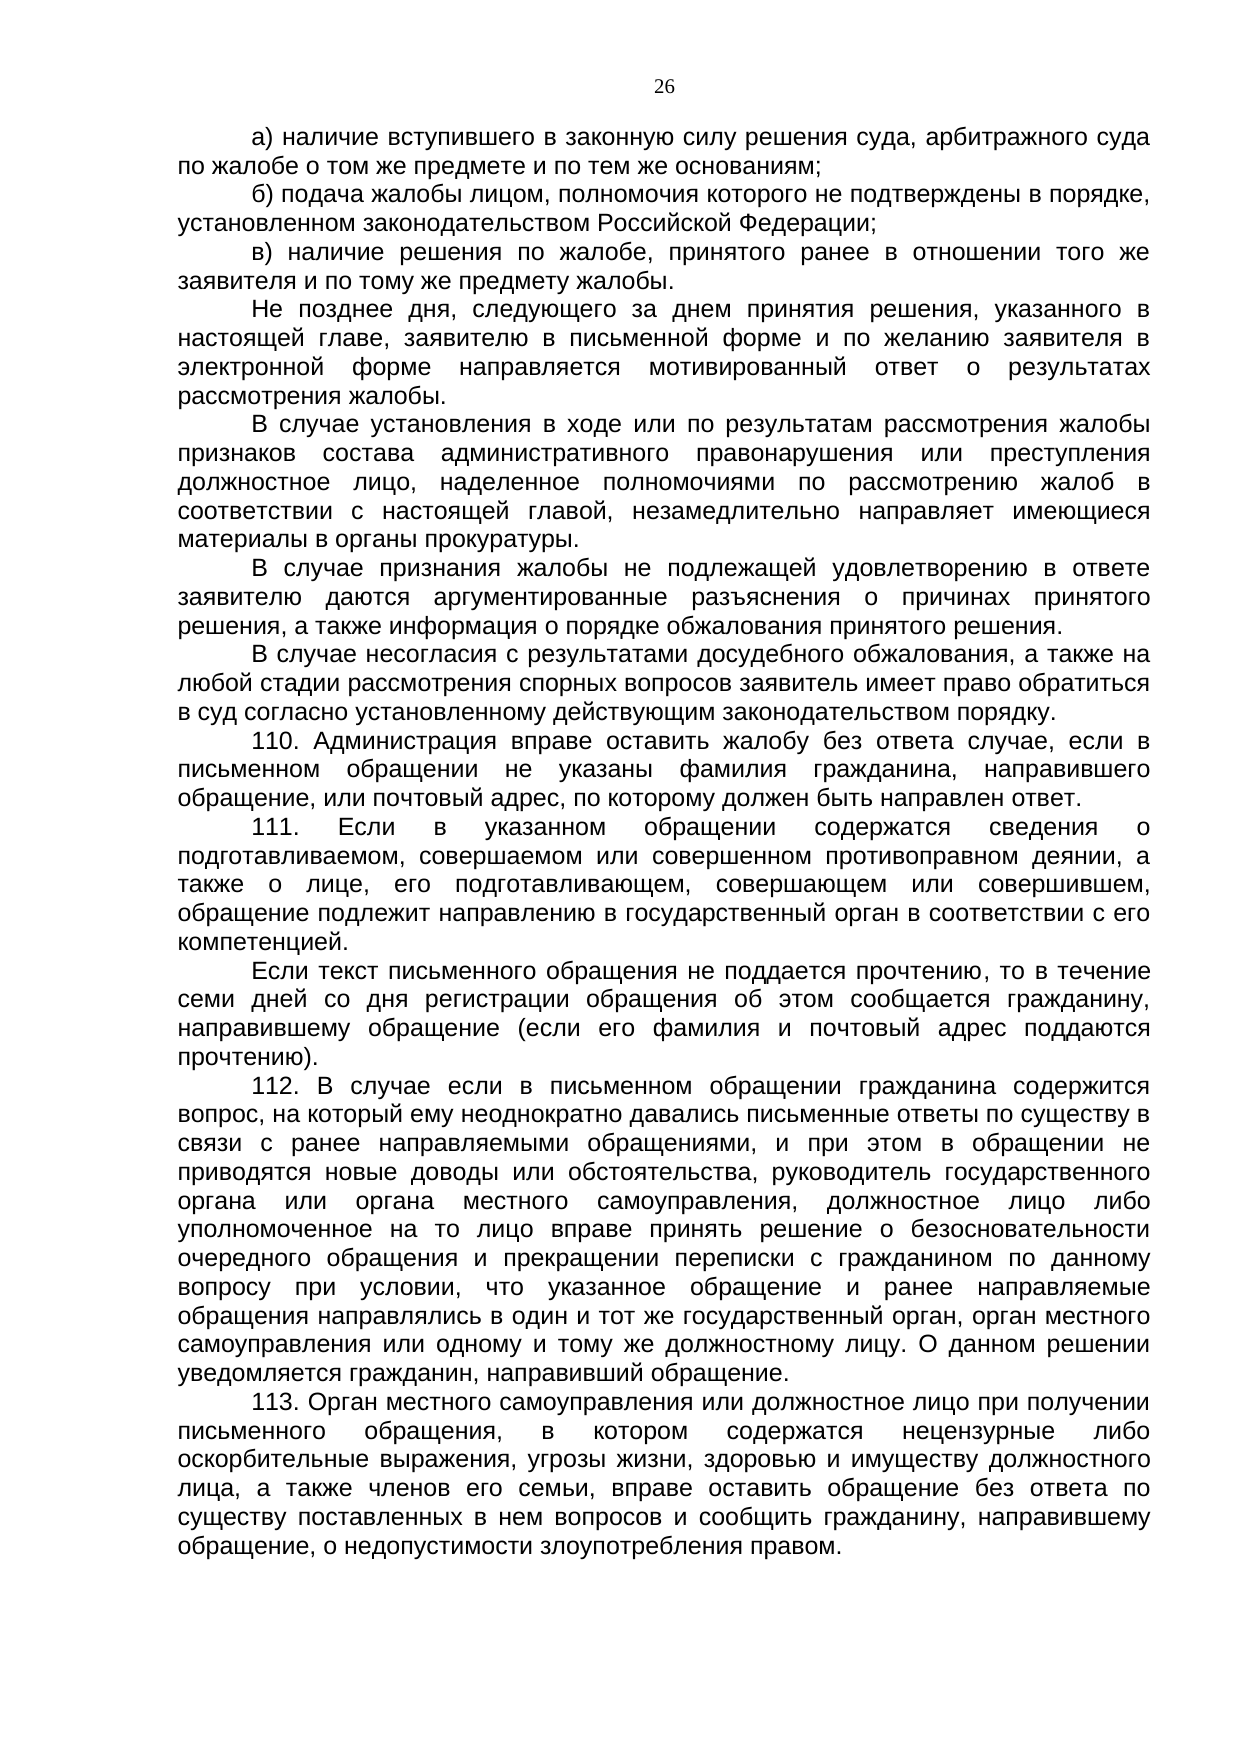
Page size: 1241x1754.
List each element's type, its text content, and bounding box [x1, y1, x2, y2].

text В случае признания жалобы не подлежащей удовлетворению в ответе заявителю даются аргументированные разъяснения о причинах принятого решения, а также информация о порядке обжалования принятого решения. [177, 553, 1152, 639]
text Если текст письменного обращения не поддается прочтению, то в течение семи дней со дня регистрации обращения об этом сообщается гражданину, направившему обращение (если его фамилия и почтовый адрес поддаются прочтению). [177, 956, 1152, 1071]
text б) подача жалобы лицом, полномочия которого не подтверждены в порядке, установленном законодательством Российской Федерации; [177, 179, 1152, 237]
text 110. Администрация вправе оставить жалобу без ответа случае, если в письменном обращении не указаны фамилия гражданина, направившего обращение, или почтовый адрес, по которому должен быть направлен ответ. [177, 726, 1152, 812]
text в) наличие решения по жалобе, принятого ранее в отношении того же заявителя и по тому же предмету жалобы. [177, 237, 1152, 294]
text 112. В случае если в письменном обращении гражданина содержится вопрос, на который ему неоднократно давались письменные ответы по существу в связи с ранее направляемыми обращениями, и при этом в обращении не приводятся новые доводы или обстоятельства, руководитель государственного органа или органа местного самоуправления, должностное лицо либо уполномоченное на то лицо вправе принять решение о безосновательности очередного обращения и прекращении переписки с гражданином по данному вопросу при условии, что указанное обращение и ранее направляемые обращения направлялись в один и тот же государственный орган, орган местного самоуправления или одному и тому же должностному лицу. О данном решении уведомляется гражданин, направивший обращение. [177, 1071, 1152, 1387]
text Не позднее дня, следующего за днем принятия решения, указанного в настоящей главе, заявителю в письменной форме и по желанию заявителя в электронной форме направляется мотивированный ответ о результатах рассмотрения жалобы. [177, 294, 1152, 409]
text 111. Если в указанном обращении содержатся сведения о подготавливаемом, совершаемом или совершенном противоправном деянии, а также о лице, его подготавливающем, совершающем или совершившем, обращение подлежит направлению в государственный орган в соответствии с его компетенцией. [177, 812, 1152, 956]
list 113. Орган местного самоуправления или должностное лицо при получении письменного обращения, в котором содержатся нецензурные либо оскорбительные выражения, угрозы жизни, здоровью и имуществу должностного лица, а также членов его семьи, вправе оставить обращение без ответа по существу поставленных в нем вопросов и сообщить гражданину, направившему обращение, о недопустимости злоупотребления правом. [177, 1387, 1152, 1559]
text В случае несогласия с результатами досудебного обжалования, а также на любой стадии рассмотрения спорных вопросов заявитель имеет право обратиться в суд согласно установленному действующим законодательством порядку. [177, 639, 1152, 726]
text В случае установления в ходе или по результатам рассмотрения жалобы признаков состава административного правонарушения или преступления должностное лицо, наделенное полномочиями по рассмотрению жалоб в соответствии с настоящей главой, незамедлительно направляет имеющиеся материалы в органы прокуратуры. [177, 409, 1152, 553]
text а) наличие вступившего в законную силу решения суда, арбитражного суда по жалобе о том же предмете и по тем же основаниям; [177, 122, 1152, 179]
